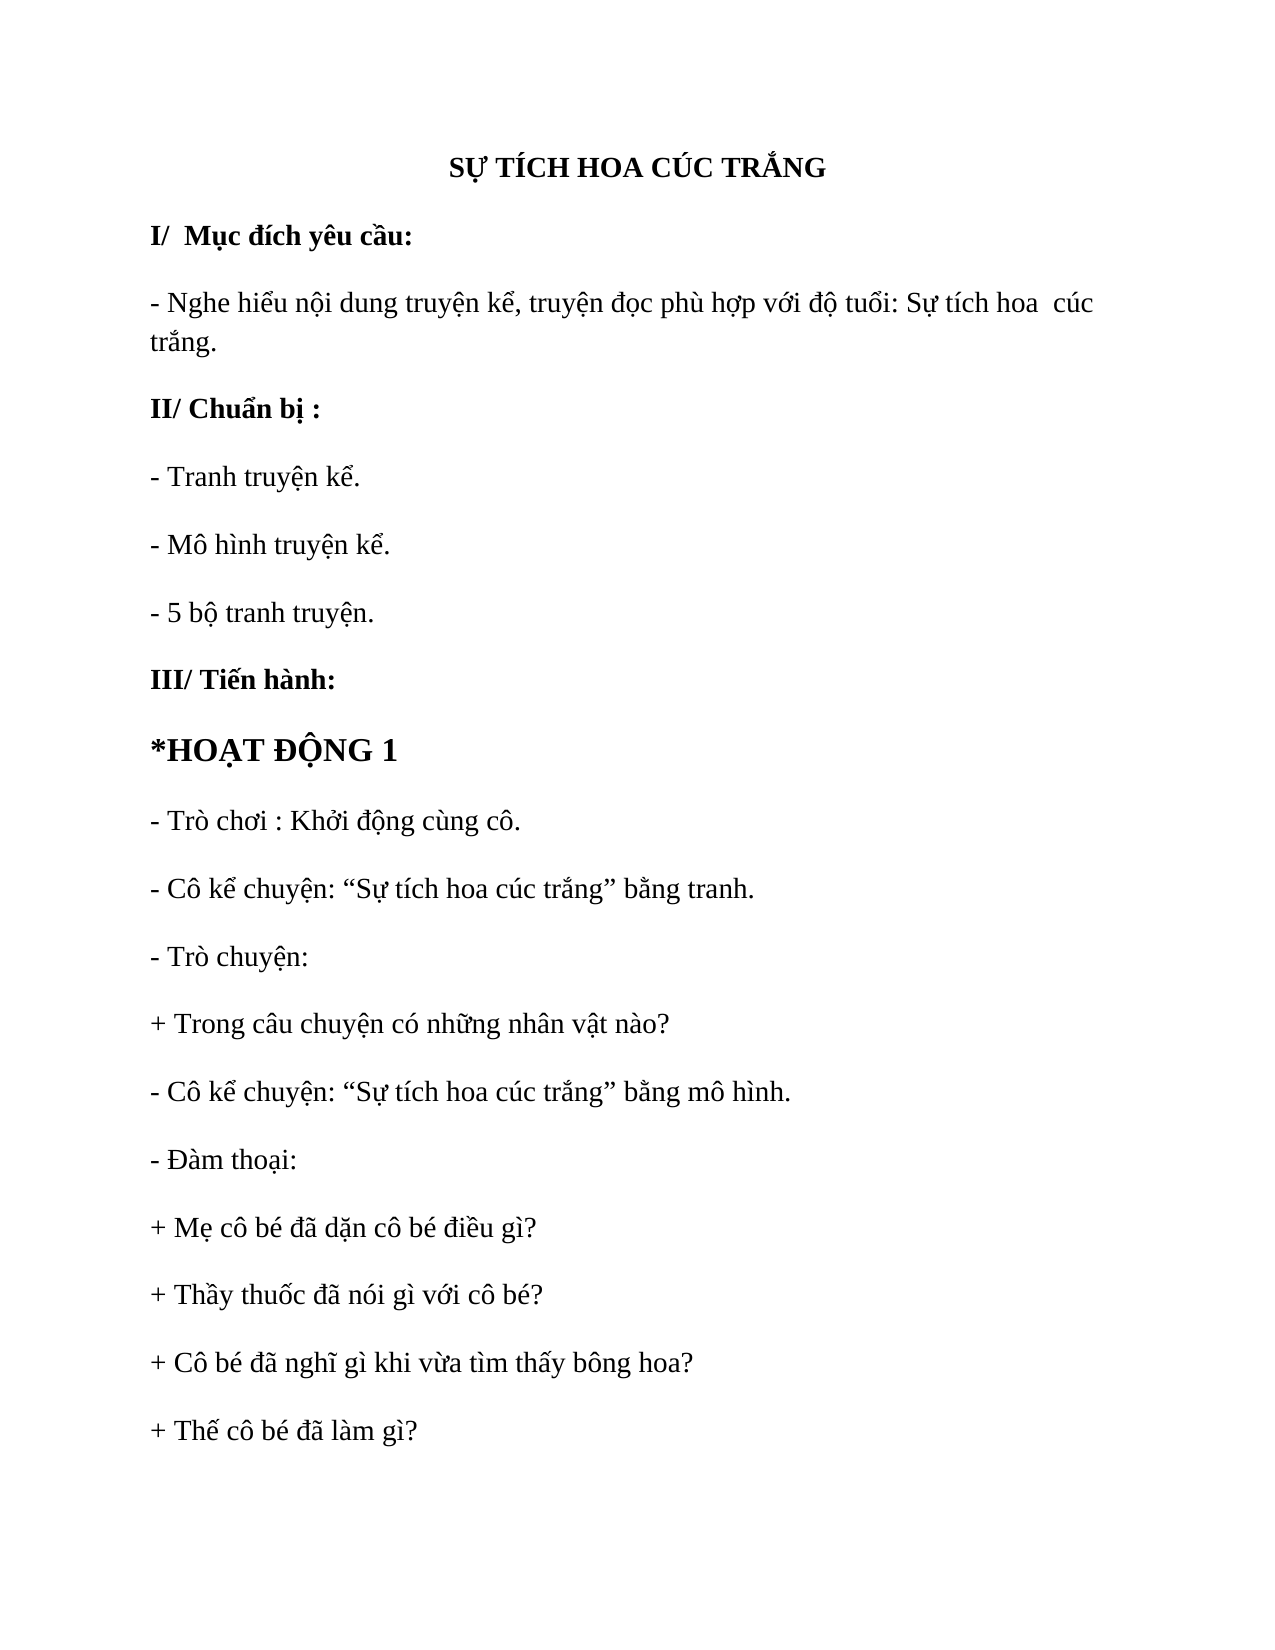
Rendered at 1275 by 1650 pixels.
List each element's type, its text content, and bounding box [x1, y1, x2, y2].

text - Mô hình truyện kể. [150, 527, 1125, 561]
text - 5 bộ tranh truyện. [150, 595, 1125, 628]
text - Cô kể chuyện: “Sự tích hoa cúc trắng” bằng tranh. [150, 871, 1125, 905]
text - Cô kể chuyện: “Sự tích hoa cúc trắng” bằng mô hình. [150, 1074, 1125, 1108]
text + Thầy thuốc đã nói gì với cô bé? [150, 1277, 1125, 1311]
text *HOẠT ĐỘNG 1 [150, 730, 1125, 768]
text + Thế cô bé đã làm gì? [150, 1413, 1125, 1446]
text + Cô bé đã nghĩ gì khi vừa tìm thấy bông hoa? [150, 1345, 1125, 1379]
text - Đàm thoại: [150, 1142, 1125, 1176]
text - Trò chơi : Khởi động cùng cô. [150, 803, 1125, 837]
text + Mẹ cô bé đã dặn cô bé điều gì? [150, 1210, 1125, 1243]
text - Nghe hiểu nội dung truyện kể, truyện đọc phù hợp với độ tuổi: Sự tích hoa cúc trắng. [150, 285, 1125, 357]
text II/ Chuẩn bị : [150, 392, 1125, 425]
text III/ Tiến hành: [150, 662, 1125, 696]
text + Trong câu chuyện có những nhân vật nào? [150, 1007, 1125, 1040]
text SỰ TÍCH HOA CÚC TRẮNG [150, 150, 1125, 183]
text - Tranh truyện kể. [150, 459, 1125, 493]
text I/ Mục đích yêu cầu: [150, 218, 1125, 251]
text - Trò chuyện: [150, 939, 1125, 972]
